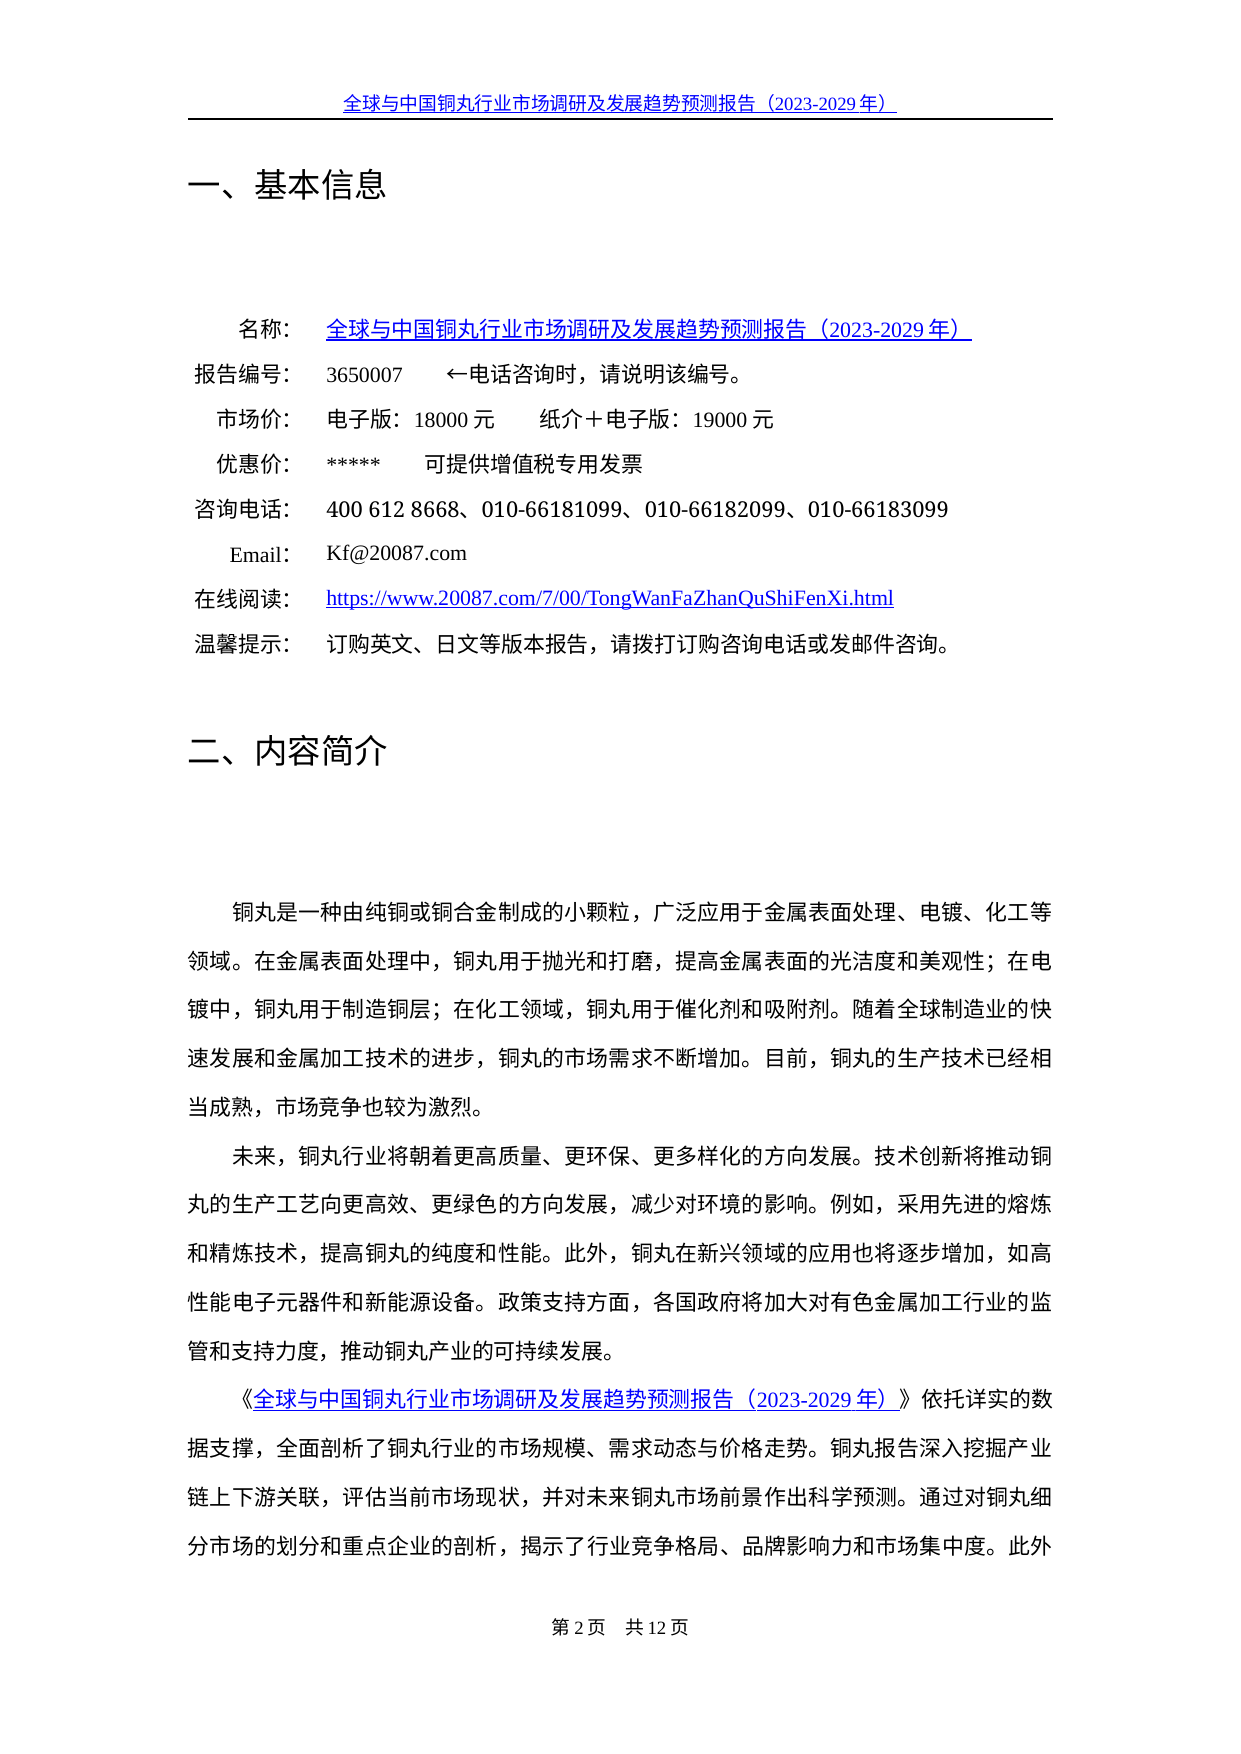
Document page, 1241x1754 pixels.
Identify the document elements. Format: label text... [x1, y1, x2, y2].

table_header 全球与中国铜丸行业市场调研及发展趋势预测报告（2023-2029年） [315, 312, 1073, 357]
title 二、内容简介 [187, 717, 1053, 782]
table_cell [315, 582, 1073, 627]
table_cell 订购英文、日文等版本报告，请拨打订购咨询电话或发邮件咨询。 [315, 627, 1073, 672]
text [187, 894, 1053, 1561]
table_cell Email： [167, 537, 315, 582]
table_cell 报告编号： [167, 357, 315, 402]
table_cell 3650007 ←电话咨询时，请说明该编号。 [315, 357, 1073, 402]
table_cell ***** 可提供增值税专用发票 [315, 447, 1073, 492]
table_cell 温馨提示： [167, 627, 315, 672]
table_header 名称： [167, 312, 315, 357]
table_cell 市场价： [167, 402, 315, 447]
table_cell Kf@20087.com [315, 537, 1073, 582]
table_cell 咨询电话： [167, 492, 315, 537]
title 一、基本信息 [187, 150, 1053, 215]
table_cell 电子版：18000 元 纸介＋电子版：19000 元 [315, 402, 1073, 447]
table_cell 在线阅读： [167, 582, 315, 627]
table_cell 400 612 8668、010-66181099、010-66182099、010-66183099 [315, 492, 1073, 537]
table_cell 优惠价： [167, 447, 315, 492]
